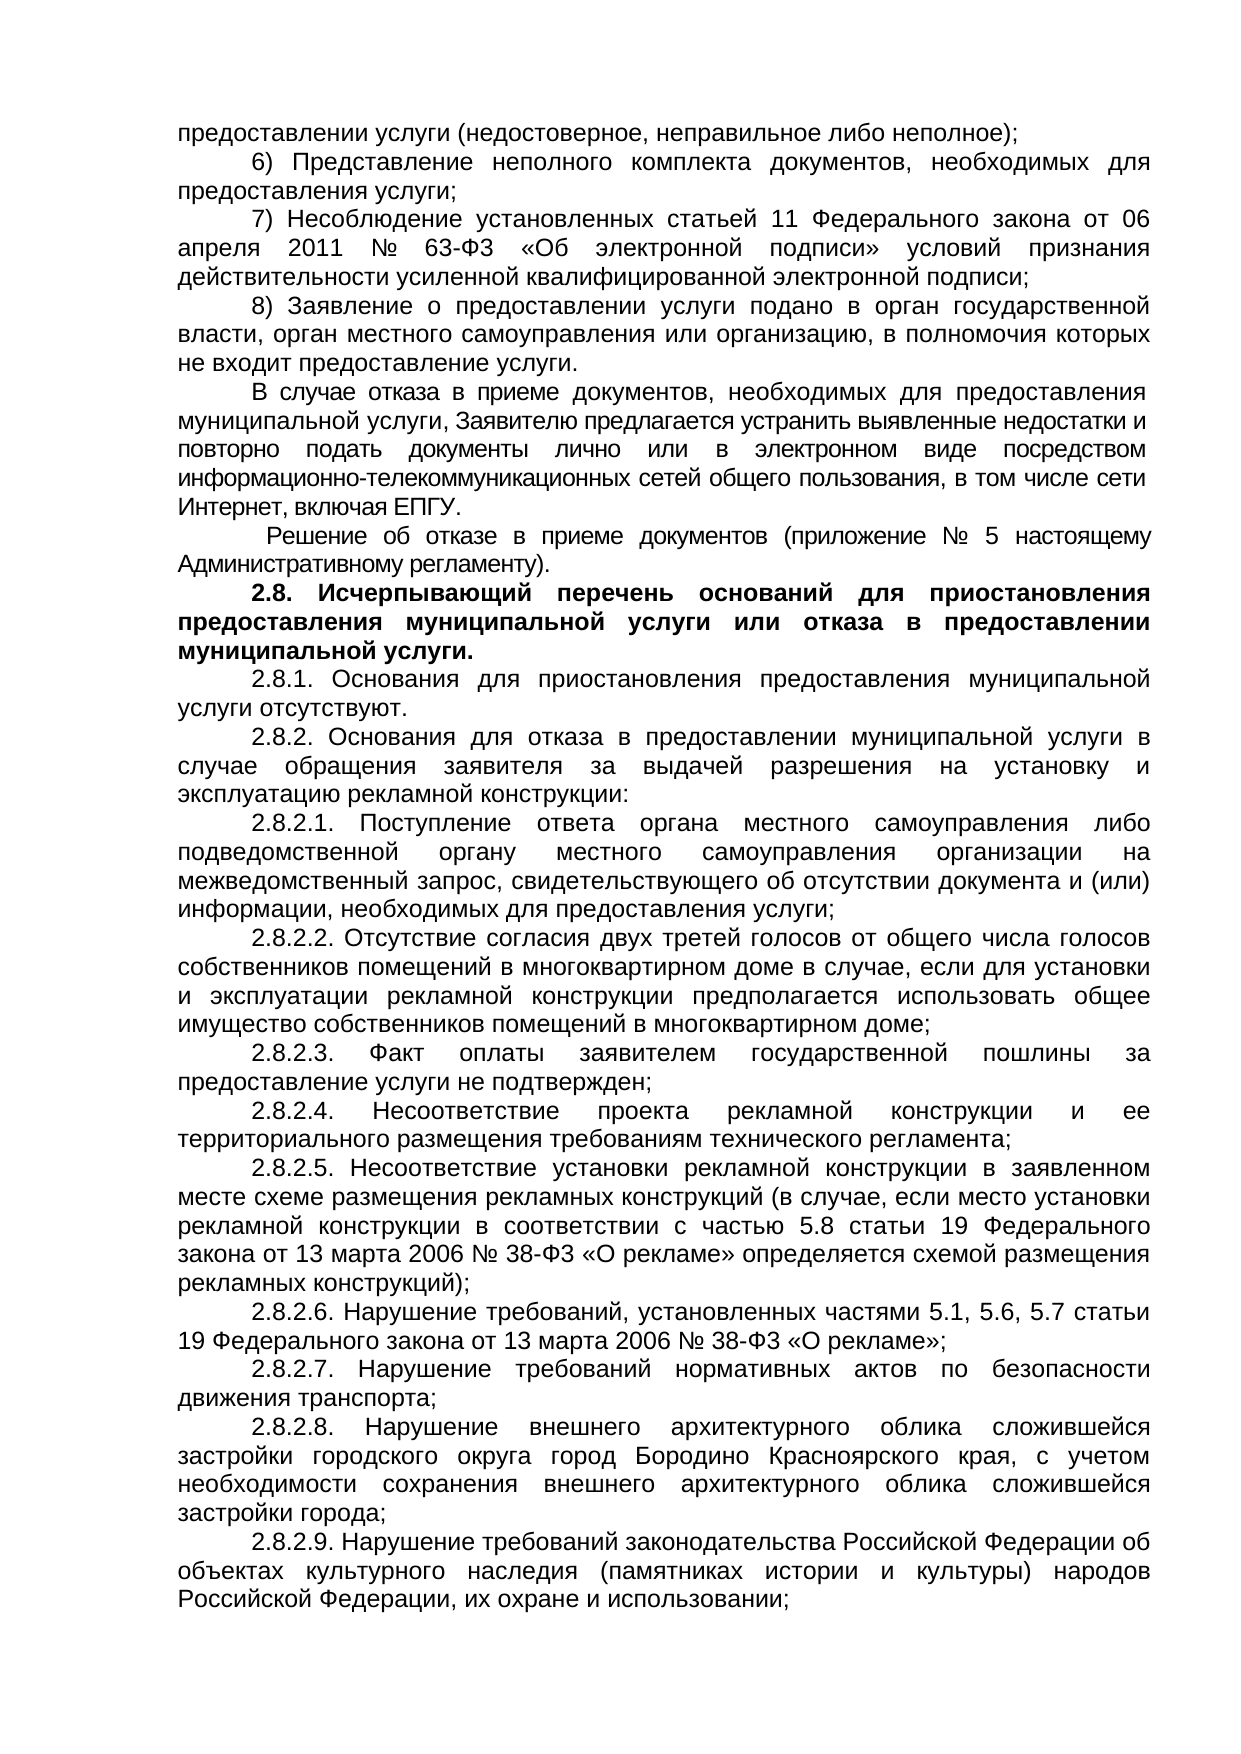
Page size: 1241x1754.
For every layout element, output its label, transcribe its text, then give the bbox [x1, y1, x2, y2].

text 2.8.2.7. Нарушение требований нормативных актов по безопасности движения транспорта; [177, 1354, 1152, 1412]
text 2.8.2.2. Отсутствие согласия двух третей голосов от общего числа голосов собственников помещений в многоквартирном доме в случае, если для установки и эксплуатации рекламной конструкции предполагается использовать общее имущество собственников помещений в многоквартирном доме; [177, 923, 1152, 1038]
text 2.8. Исчерпывающий перечень оснований для приостановления предоставления муниципальной услуги или отказа в предоставлении муниципальной услуги. [177, 578, 1152, 664]
text 8) Заявление о предоставлении услуги подано в орган государственной власти, орган местного самоуправления или организацию, в полномочия которых не входит предоставление услуги. [177, 291, 1152, 377]
text 2.8.2.1. Поступление ответа органа местного самоуправления либо подведомственной органу местного самоуправления организации на межведомственный запрос, свидетельствующего об отсутствии документа и (или) информации, необходимых для предоставления услуги; [177, 808, 1152, 923]
text В случае отказа в приеме документов, необходимых для предоставления муниципальной услуги, Заявителю предлагается устранить выявленные недостатки и повторно подать документы лично или в электронном виде посредством информационно-телекоммуникационных сетей общего пользования, в том числе сети Интернет, включая ЕПГУ. [177, 377, 1147, 521]
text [177, 118, 1152, 147]
text 2.8.2.3. Факт оплаты заявителем государственной пошлины за предоставление услуги не подтвержден; [177, 1038, 1152, 1096]
text 2.8.2.6. Нарушение требований, установленных частями 5.1, 5.6, 5.7 статьи 19 Федерального закона от 13 марта 2006 № 38-Ф3 «О рекламе»; [177, 1297, 1152, 1354]
text 6) Представление неполного комплекта документов, необходимых для предоставления услуги; [177, 147, 1152, 204]
text 7) Несоблюдение установленных статьей 11 Федерального закона от 06 апреля 2011 № 63-Ф3 «Об электронной подписи» условий признания действительности усиленной квалифицированной электронной подписи; [177, 204, 1152, 291]
text 2.8.2.4. Несоответствие проекта рекламной конструкции и ее территориального размещения требованиям технического регламента; [177, 1096, 1152, 1153]
text 2.8.2.9. Нарушение требований законодательства Российской Федерации об объектах культурного наследия (памятниках истории и культуры) народов Российской Федерации, их охране и использовании; [177, 1527, 1152, 1613]
text 2.8.2.8. Нарушение внешнего архитектурного облика сложившейся застройки городского округа город Бородино Красноярского края, с учетом необходимости сохранения внешнего архитектурного облика сложившейся застройки города; [177, 1412, 1152, 1527]
text 2.8.2.5. Несоответствие установки рекламной конструкции в заявленном месте схеме размещения рекламных конструкций (в случае, если место установки рекламной конструкции в соответствии с частью 5.8 статьи 19 Федерального закона от 13 марта 2006 № 38-Ф3 «О рекламе» определяется схемой размещения рекламных конструкций); [177, 1153, 1152, 1297]
text 2.8.1. Основания для приостановления предоставления муниципальной услуги отсутствуют. [177, 664, 1152, 722]
text Решение об отказе в приеме документов (приложение № 5 настоящему Административному регламенту). [177, 521, 1152, 578]
text 2.8.2. Основания для отказа в предоставлении муниципальной услуги в случае обращения заявителя за выдачей разрешения на установку и эксплуатацию рекламной конструкции: [177, 722, 1152, 808]
